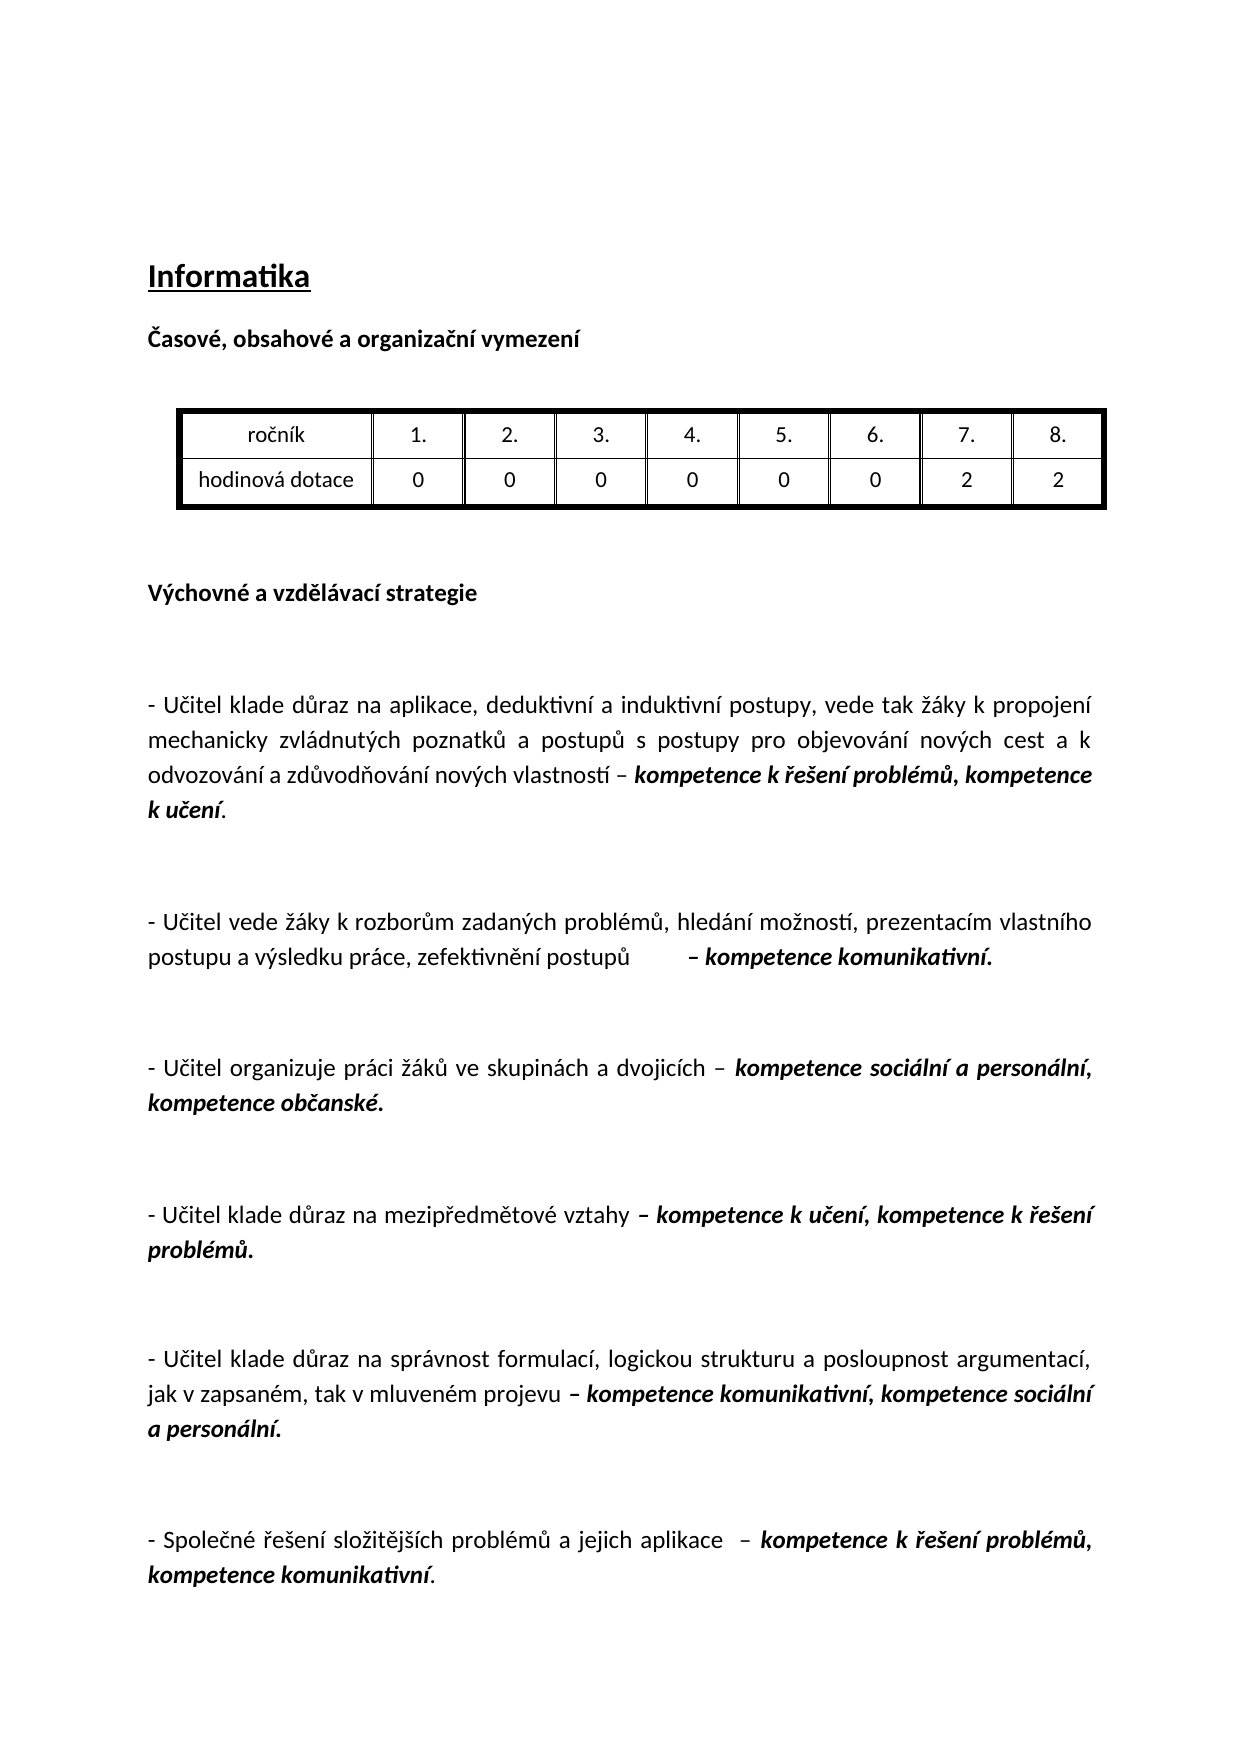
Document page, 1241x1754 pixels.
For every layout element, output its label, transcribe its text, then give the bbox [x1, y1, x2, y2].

text Informatika [148, 255, 1093, 296]
text - Učitel klade důraz na správnost formulací, logickou strukturu a posloupnost argumentací, jak v zapsaném, tak v mluveném projevu – kompetence komunikativní, kompetence sociální a personální. [148, 1343, 1093, 1443]
table_cell 0 [466, 459, 554, 503]
text Časové, obsahové a organizační vymezení [148, 323, 1093, 353]
text - Učitel klade důraz na mezipředmětové vztahy – kompetence k učení, kompetence k řešení problémů. [148, 1199, 1093, 1264]
table_cell 2 [923, 459, 1011, 503]
table_cell 0 [648, 459, 737, 503]
table_cell 2 [1014, 459, 1101, 503]
table_header 8. [1014, 414, 1101, 458]
table_header 1. [374, 414, 462, 458]
table_cell 0 [740, 459, 828, 503]
table_header ročník [183, 414, 371, 458]
table_header 7. [923, 414, 1011, 458]
text - Společné řešení složitějších problémů a jejich aplikace – kompetence k řešení problémů, kompetence komunikativní. [148, 1524, 1093, 1590]
table_header 3. [557, 414, 645, 458]
table_header 4. [648, 414, 737, 458]
table_header 5. [740, 414, 828, 458]
text - Učitel vede žáky k rozborům zadaných problémů, hledání možností, prezentacím vlastního postupu a výsledku práce, zefektivnění postupů – kompetence komunikativní. [148, 906, 1093, 971]
table_cell 0 [831, 459, 919, 503]
table_header 2. [466, 414, 554, 458]
table_cell 0 [557, 459, 645, 503]
table_header 6. [831, 414, 919, 458]
table_cell 0 [374, 459, 462, 503]
text - Učitel organizuje práci žáků ve skupinách a dvojicích – kompetence sociální a personální, kompetence občanské. [148, 1052, 1093, 1118]
table_cell hodinová dotace [183, 459, 371, 503]
text Výchovné a vzdělávací strategie [148, 577, 1093, 608]
text - Učitel klade důraz na aplikace, deduktivní a induktivní postupy, vede tak žáky k propojení mechanicky zvládnutých poznatků a postupů s postupy pro objevování nových cest a k odvozování a zdůvodňování nových vlastností – kompetence k řešení problémů, kompetence k učení. [148, 689, 1093, 824]
